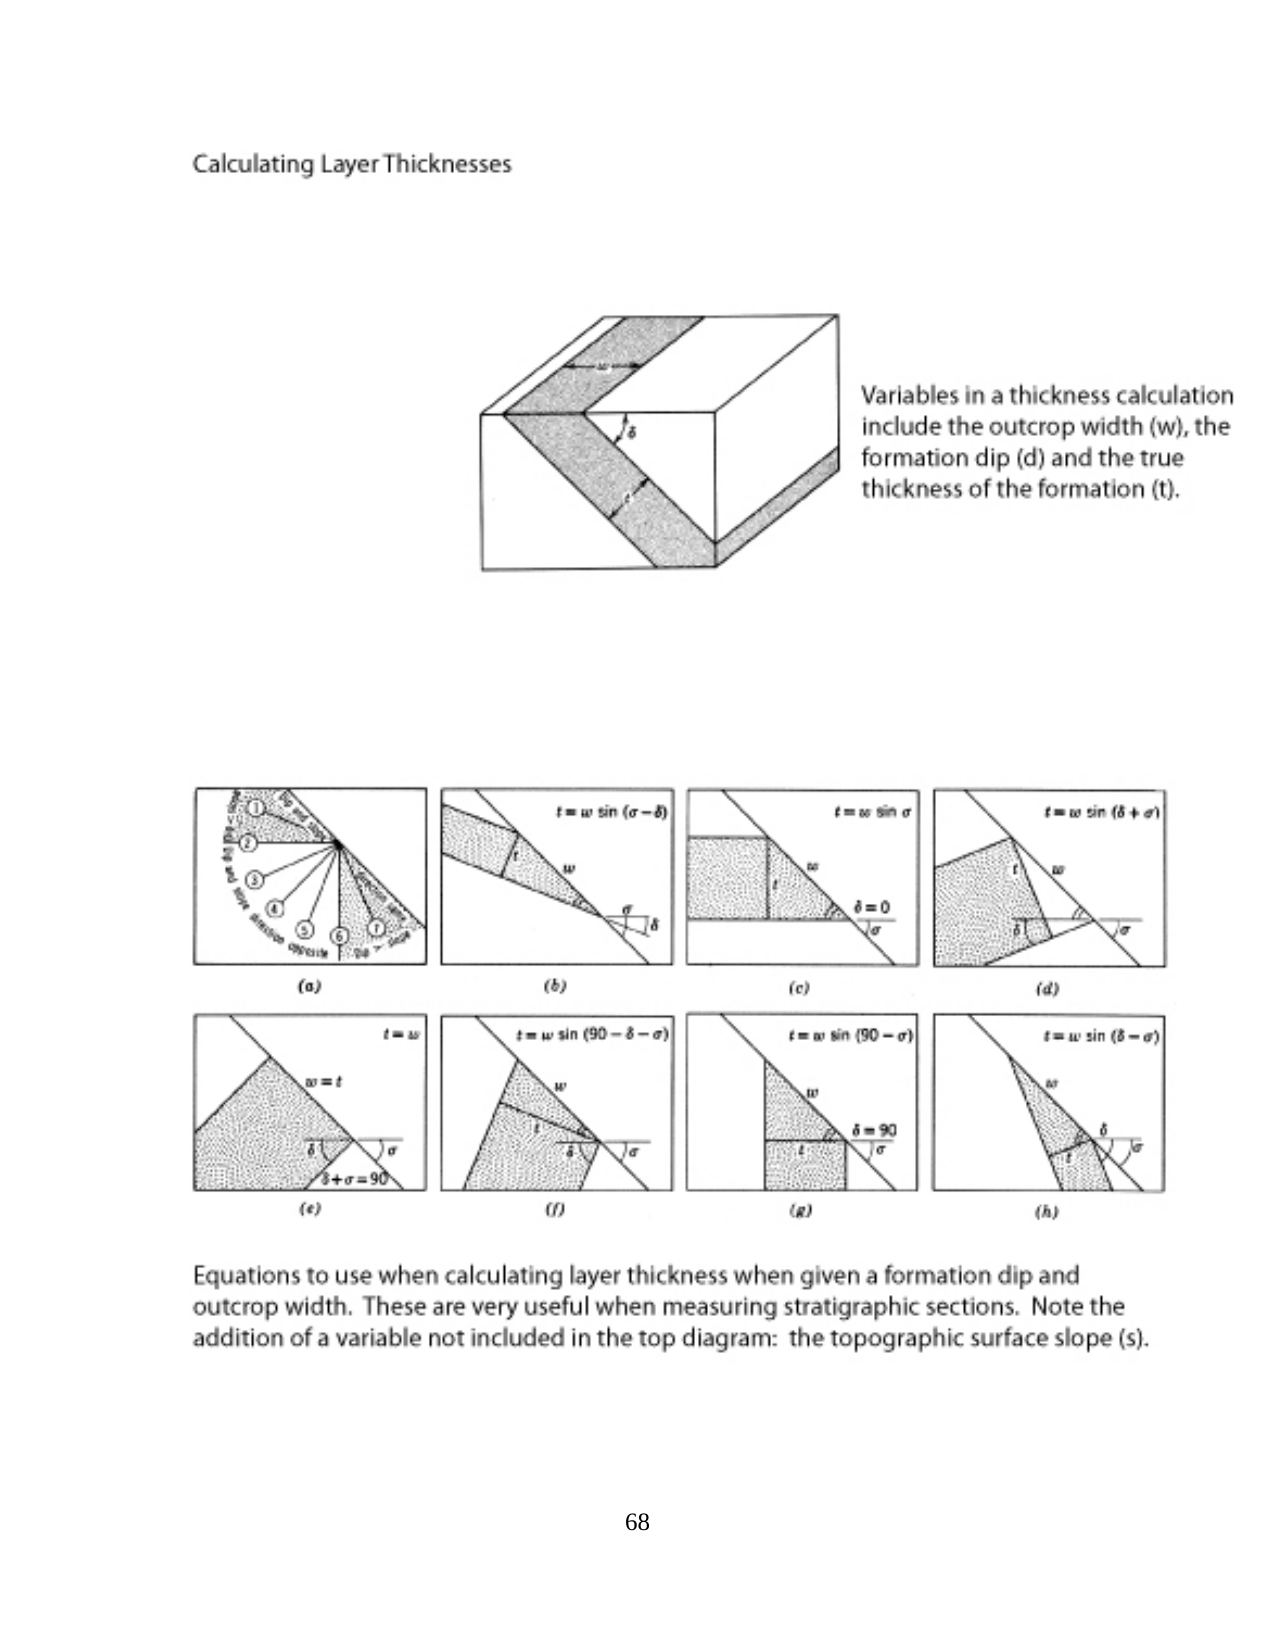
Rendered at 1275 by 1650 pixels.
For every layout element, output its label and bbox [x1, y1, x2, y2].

picture [187, 150, 1242, 1405]
